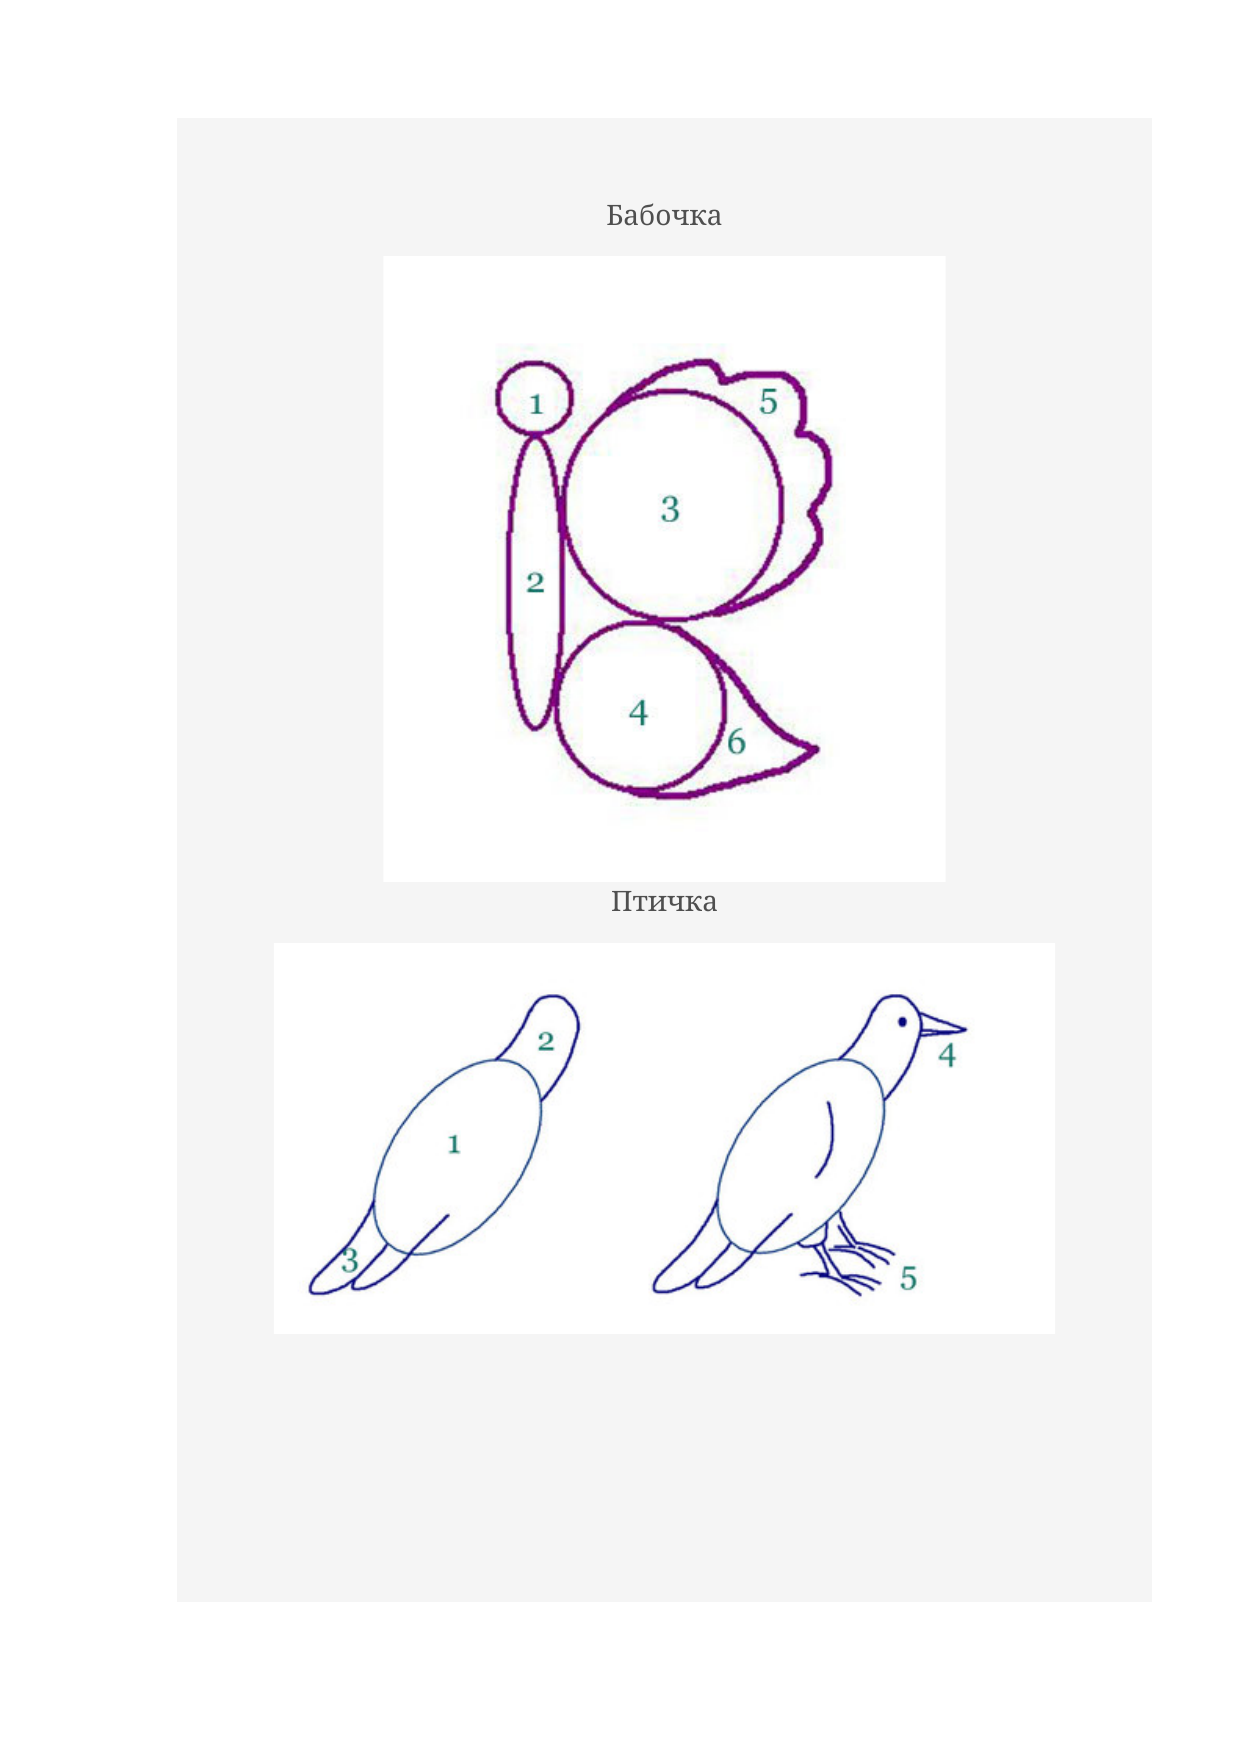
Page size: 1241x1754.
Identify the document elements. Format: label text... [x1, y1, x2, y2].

picture [273, 943, 1055, 1334]
text Птичка [177, 882, 1152, 920]
picture [383, 256, 946, 882]
text Бабочка [177, 195, 1152, 233]
